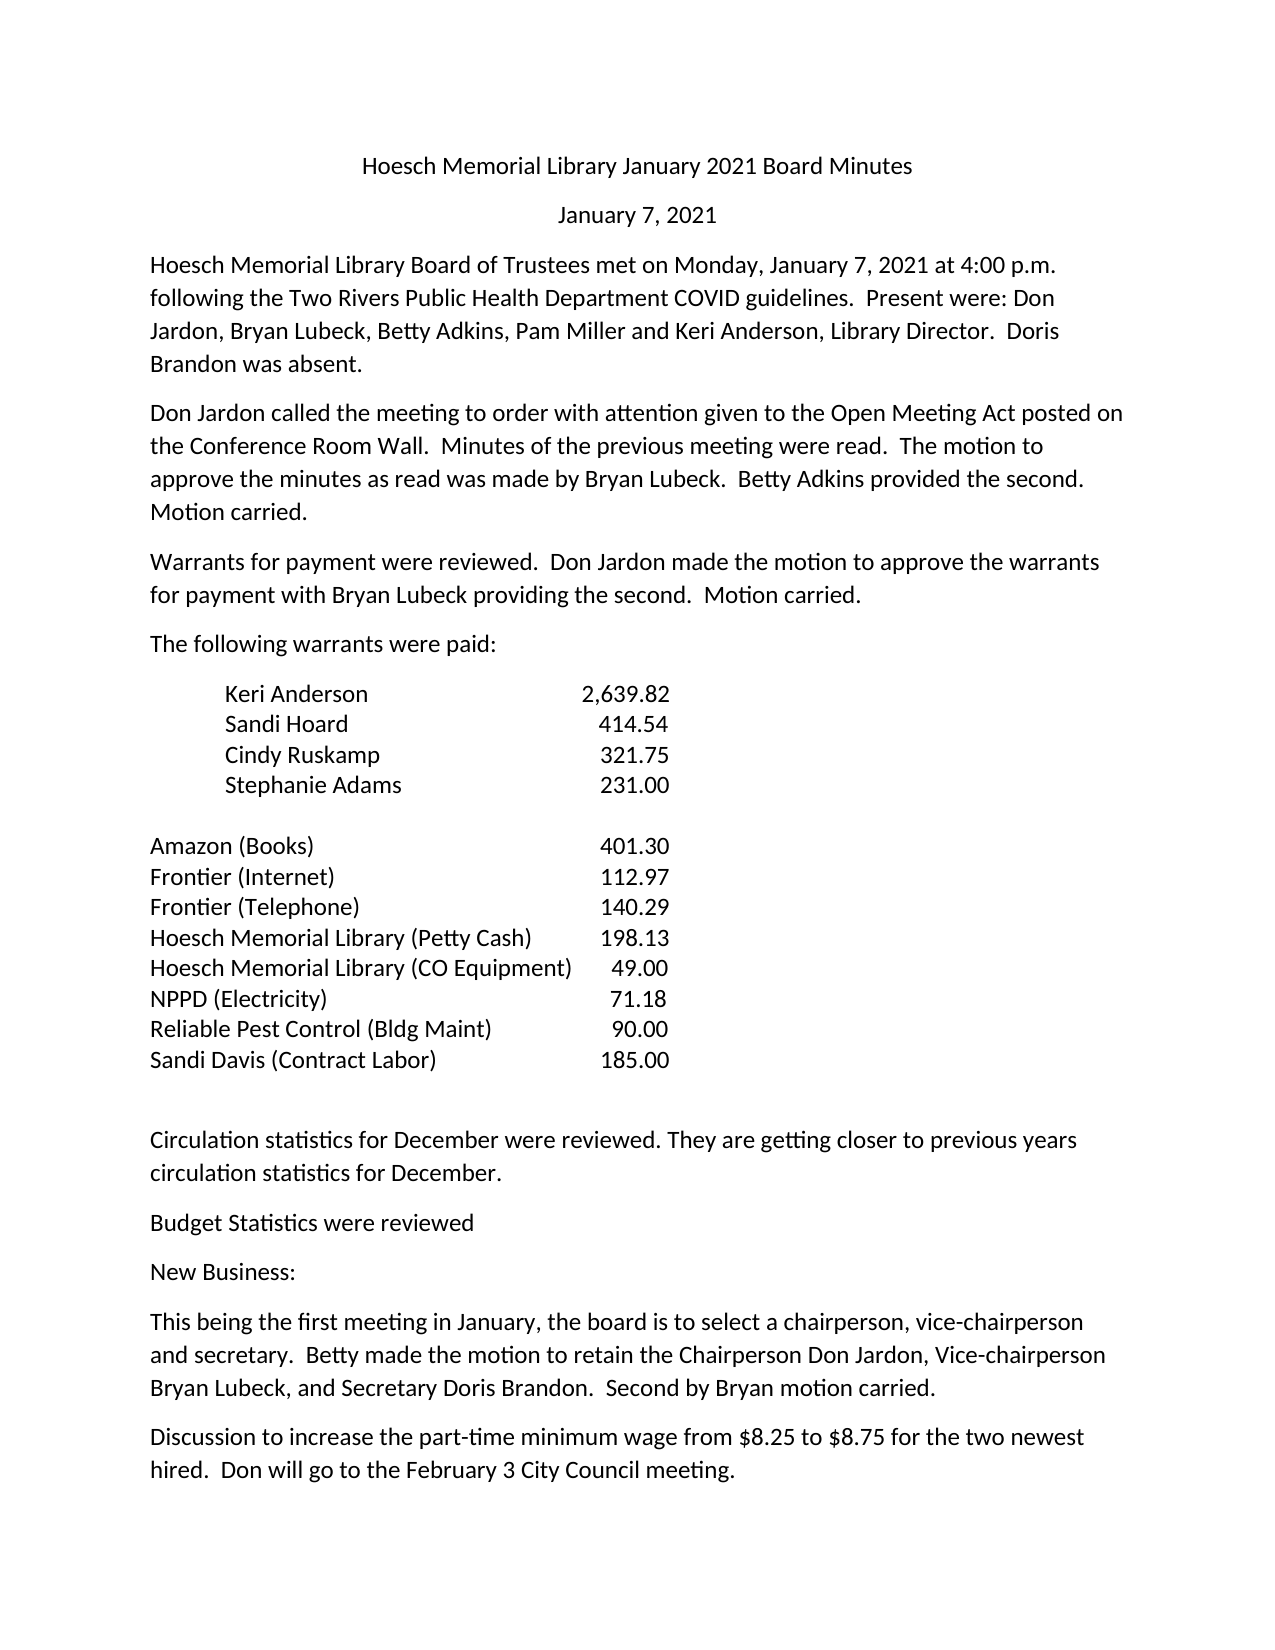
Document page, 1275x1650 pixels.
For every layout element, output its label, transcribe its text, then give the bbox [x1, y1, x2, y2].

text Frontier (Internet) 112.97 [150, 861, 1125, 892]
text This being the first meeting in January, the board is to select a chairperson, vice-chairperson and secretary. Betty made the motion to retain the Chairperson Don Jardon, Vice-chairperson Bryan Lubeck, and Secretary Doris Brandon. Second by Bryan motion carried. [150, 1306, 1125, 1402]
text Stephanie Adams 231.00 [150, 769, 1125, 800]
text Frontier (Telephone) 140.29 [150, 892, 1125, 922]
text NPPD (Electricity) 71.18 [150, 983, 1125, 1014]
text Amazon (Books) 401.30 [150, 831, 1125, 861]
text Don Jardon called the meeting to order with attention given to the Open Meeting Act posted on the Conference Room Wall. Minutes of the previous meeting were read. The motion to approve the minutes as read was made by Bryan Lubeck. Betty Adkins provided the second. Motion carried. [150, 397, 1125, 527]
text Reliable Pest Control (Bldg Maint) 90.00 [150, 1014, 1125, 1044]
text New Business: [150, 1256, 1125, 1287]
text Budget Statistics were reviewed [150, 1207, 1125, 1237]
text Hoesch Memorial Library (CO Equipment) 49.00 [150, 953, 1125, 983]
text January 7, 2021 [150, 199, 1125, 230]
text The following warrants were paid: [150, 628, 1125, 659]
text Hoesch Memorial Library (Petty Cash) 198.13 [150, 922, 1125, 953]
text Circulation statistics for December were reviewed. They are getting closer to previous years circulation statistics for December. [150, 1124, 1125, 1188]
text Sandi Hoard 414.54 [150, 708, 1125, 739]
text Keri Anderson 2,639.82 [150, 678, 1125, 708]
text Warrants for payment were reviewed. Don Jardon made the motion to approve the warrants for payment with Bryan Lubeck providing the second. Motion carried. [150, 546, 1125, 609]
text Sandi Davis (Contract Labor) 185.00 [150, 1044, 1125, 1075]
text Cindy Ruskamp 321.75 [150, 739, 1125, 769]
text Hoesch Memorial Library January 2021 Board Minutes [150, 150, 1125, 181]
text Hoesch Memorial Library Board of Trustees met on Monday, January 7, 2021 at 4:00 p.m. following the Two Rivers Public Health Department COVID guidelines. Present were: Don Jardon, Bryan Lubeck, Betty Adkins, Pam Miller and Keri Anderson, Library Director. Doris Brandon was absent. [150, 249, 1125, 378]
text Discussion to increase the part-time minimum wage from $8.25 to $8.75 for the two newest hired. Don will go to the February 3 City Council meeting. [150, 1421, 1125, 1485]
